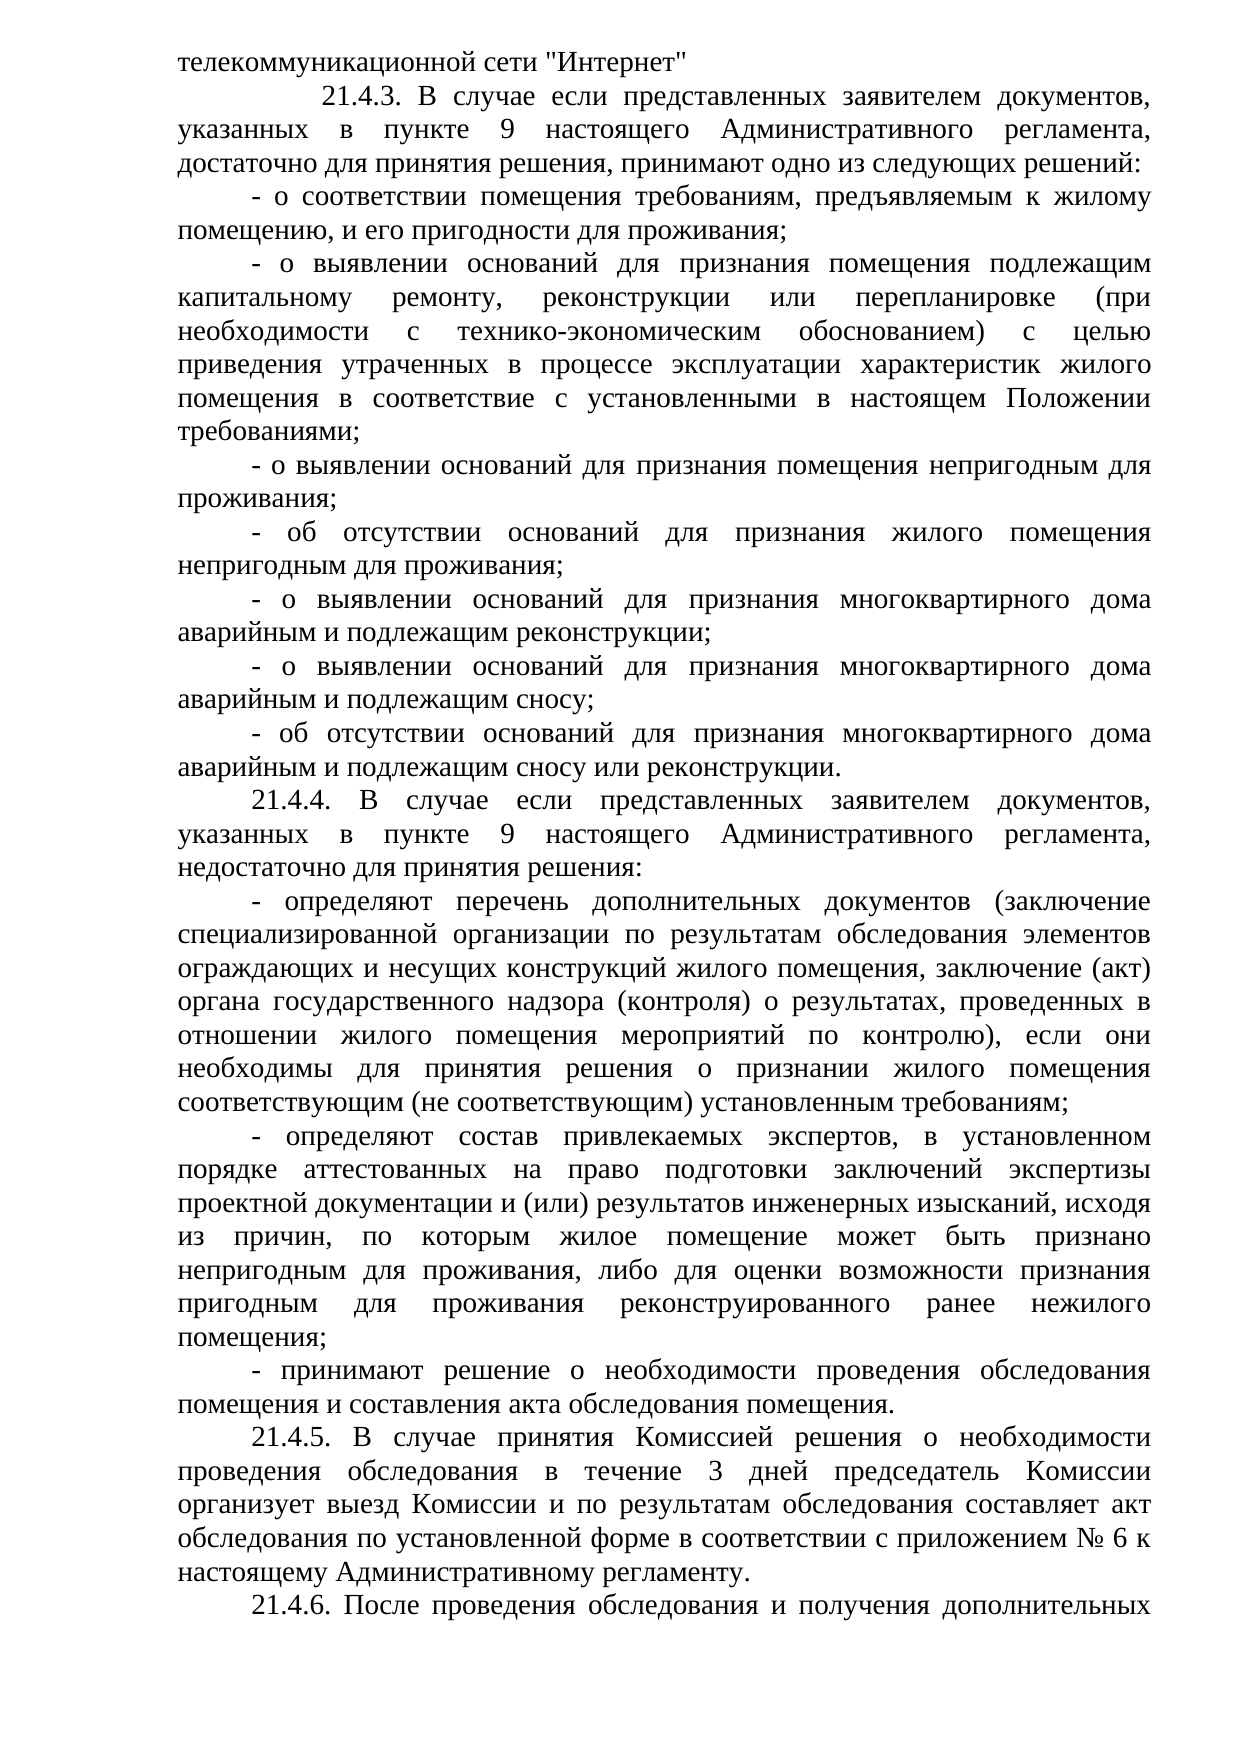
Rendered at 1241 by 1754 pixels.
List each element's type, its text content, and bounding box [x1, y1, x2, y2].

text - о выявлении оснований для признания помещения подлежащим капитальному ремонту, реконструкции или перепланировке (при необходимости с технико-экономическим обоснованием) с целью приведения утраченных в процессе эксплуатации характеристик жилого помещения в соответствие с установленными в настоящем Положении требованиями; [177, 246, 1152, 447]
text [177, 1587, 1152, 1621]
text - о выявлении оснований для признания многоквартирного дома аварийным и подлежащим сносу; [177, 648, 1152, 715]
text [177, 44, 1152, 78]
text - об отсутствии оснований для признания жилого помещения непригодным для проживания; [177, 514, 1152, 581]
text - принимают решение о необходимости проведения обследования помещения и составления акта обследования помещения. [177, 1352, 1152, 1419]
text - определяют состав привлекаемых экспертов, в установленном порядке аттестованных на право подготовки заключений экспертизы проектной документации и (или) результатов инженерных изысканий, исходя из причин, по которым жилое помещение может быть признано непригодным для проживания, либо для оценки возможности признания пригодным для проживания реконструированного ранее нежилого помещения; [177, 1118, 1152, 1352]
text - определяют перечень дополнительных документов (заключение специализированной организации по результатам обследования элементов ограждающих и несущих конструкций жилого помещения, заключение (акт) органа государственного надзора (контроля) о результатах, проведенных в отношении жилого помещения мероприятий по контролю), если они необходимы для принятия решения о признании жилого помещения соответствующим (не соответствующим) установленным требованиям; [177, 883, 1152, 1118]
text - о выявлении оснований для признания помещения непригодным для проживания; [177, 447, 1152, 514]
text - о выявлении оснований для признания многоквартирного дома аварийным и подлежащим реконструкции; [177, 581, 1152, 648]
text 21.4.4. В случае если представленных заявителем документов, указанных в пункте 9 настоящего Административного регламента, недостаточно для принятия решения: [177, 782, 1152, 883]
text 21.4.5. В случае принятия Комиссией решения о необходимости проведения обследования в течение 3 дней председатель Комиссии организует выезд Комиссии и по результатам обследования составляет акт обследования по установленной форме в соответствии с приложением № 6 к настоящему Административному регламенту. [177, 1419, 1152, 1587]
text 21.4.3. В случае если представленных заявителем документов, указанных в пункте 9 настоящего Административного регламента, достаточно для принятия решения, принимают одно из следующих решений: [177, 78, 1152, 178]
text - об отсутствии оснований для признания многоквартирного дома аварийным и подлежащим сносу или реконструкции. [177, 715, 1152, 782]
text - о соответствии помещения требованиям, предъявляемым к жилому помещению, и его пригодности для проживания; [177, 178, 1152, 246]
